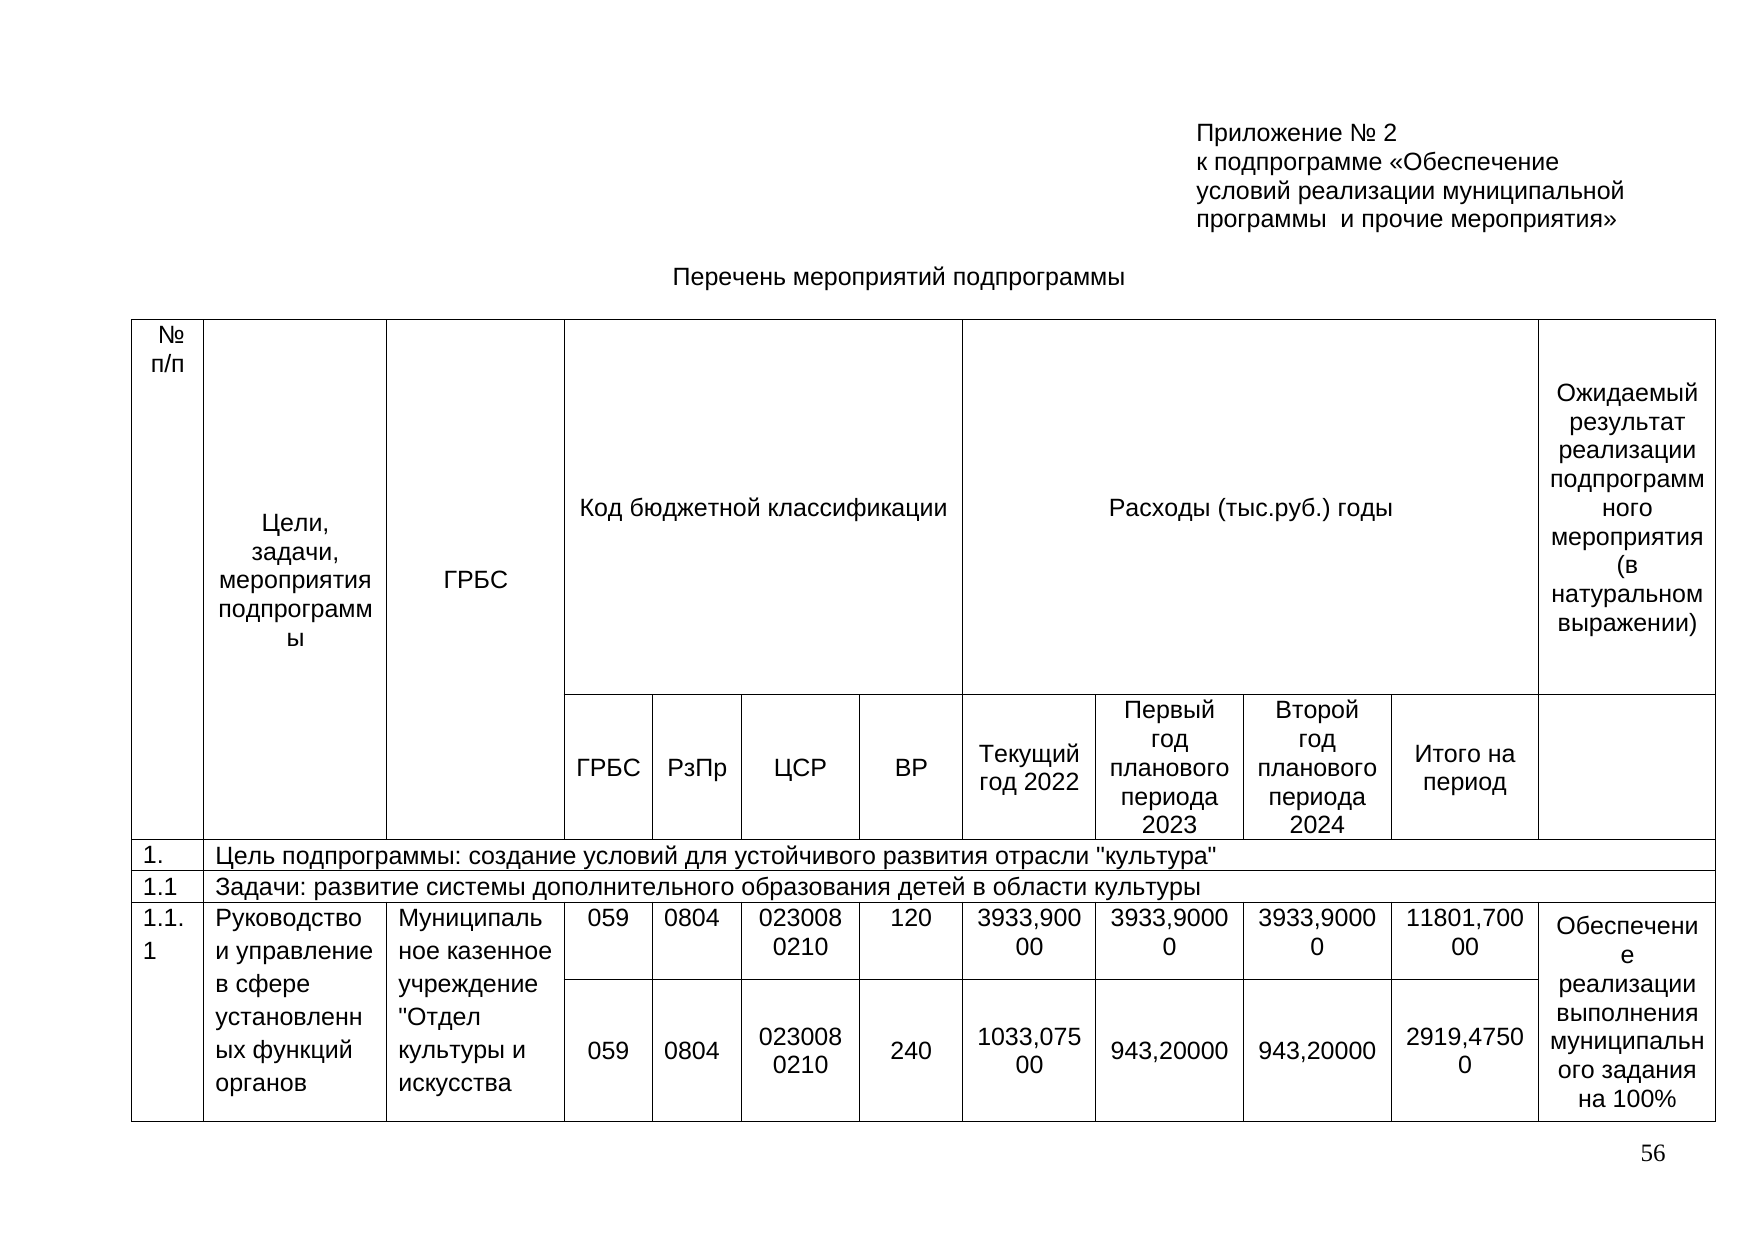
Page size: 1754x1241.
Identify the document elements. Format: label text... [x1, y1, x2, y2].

table_cell ГРБС [565, 695, 652, 839]
text Приложение № 2 [1196, 118, 1665, 147]
text условий реализации муниципальной программы и прочие мероприятия» [1196, 176, 1665, 233]
table_cell 1.1.1 [132, 903, 203, 1121]
table_cell [1539, 695, 1715, 839]
table_cell 240 [860, 980, 962, 1121]
table_cell 0230080210 [742, 903, 859, 979]
table_cell 3933,90000 [1096, 903, 1243, 979]
table_header Цели, задачи, мероприятия подпрограммы [204, 320, 386, 839]
table_cell 1. [132, 840, 203, 870]
table_cell РзПр [653, 695, 741, 839]
table_cell 1.1 [132, 871, 203, 902]
table_cell 120 [860, 903, 962, 979]
table_cell 0230080210 [742, 980, 859, 1121]
table_cell 0804 [653, 903, 741, 979]
table_cell 059 [565, 903, 652, 979]
table_cell Муниципальное казенное учреждение "Отдел культуры и искусства Емельяновского района" [387, 903, 564, 1121]
table_header Ожидаемый результат реализации подпрограммного мероприятия (в натуральном выражении) [1539, 320, 1715, 694]
table_cell Первый год планового периода 2023 [1096, 695, 1243, 839]
table_header № п/п [132, 320, 203, 839]
text Перечень мероприятий подпрограммы [133, 262, 1665, 291]
table_cell 11801,70000 [1392, 903, 1538, 979]
table_cell Итого на период [1392, 695, 1538, 839]
table_cell Руководство и управление в сфере установленных функций органов местного самоуправления [204, 903, 386, 1121]
table_cell ЦСР [742, 695, 859, 839]
table_header ГРБС [387, 320, 564, 839]
table_cell 059 [565, 980, 652, 1121]
table_cell ВР [860, 695, 962, 839]
table_cell 2919,47500 [1392, 980, 1538, 1121]
table_cell Второй год планового периода 2024 [1244, 695, 1391, 839]
table_cell Задачи: развитие системы дополнительного образования детей в области культуры [204, 871, 1715, 902]
table_cell 1033,07500 [963, 980, 1095, 1121]
table_cell Цель подпрограммы: создание условий для устойчивого развития отрасли "культура" [204, 840, 1715, 870]
table_cell 943,20000 [1244, 980, 1391, 1121]
table_header Код бюджетной классификации [565, 320, 962, 694]
table_header Расходы (тыс.руб.) годы [963, 320, 1538, 694]
table_cell 943,20000 [1096, 980, 1243, 1121]
table_cell Обеспечение реализации выполнения муниципального задания на 100% Выполнение мероприятий, предусмотренных муниципальным заданием муниципальных услуг (работ). [1539, 903, 1715, 1121]
table_cell Текущий год 2022 [963, 695, 1095, 839]
text к подпрограмме «Обеспечение [1196, 147, 1665, 176]
table_cell 3933,90000 [963, 903, 1095, 979]
table_cell 3933,90000 [1244, 903, 1391, 979]
table_cell 0804 [653, 980, 741, 1121]
